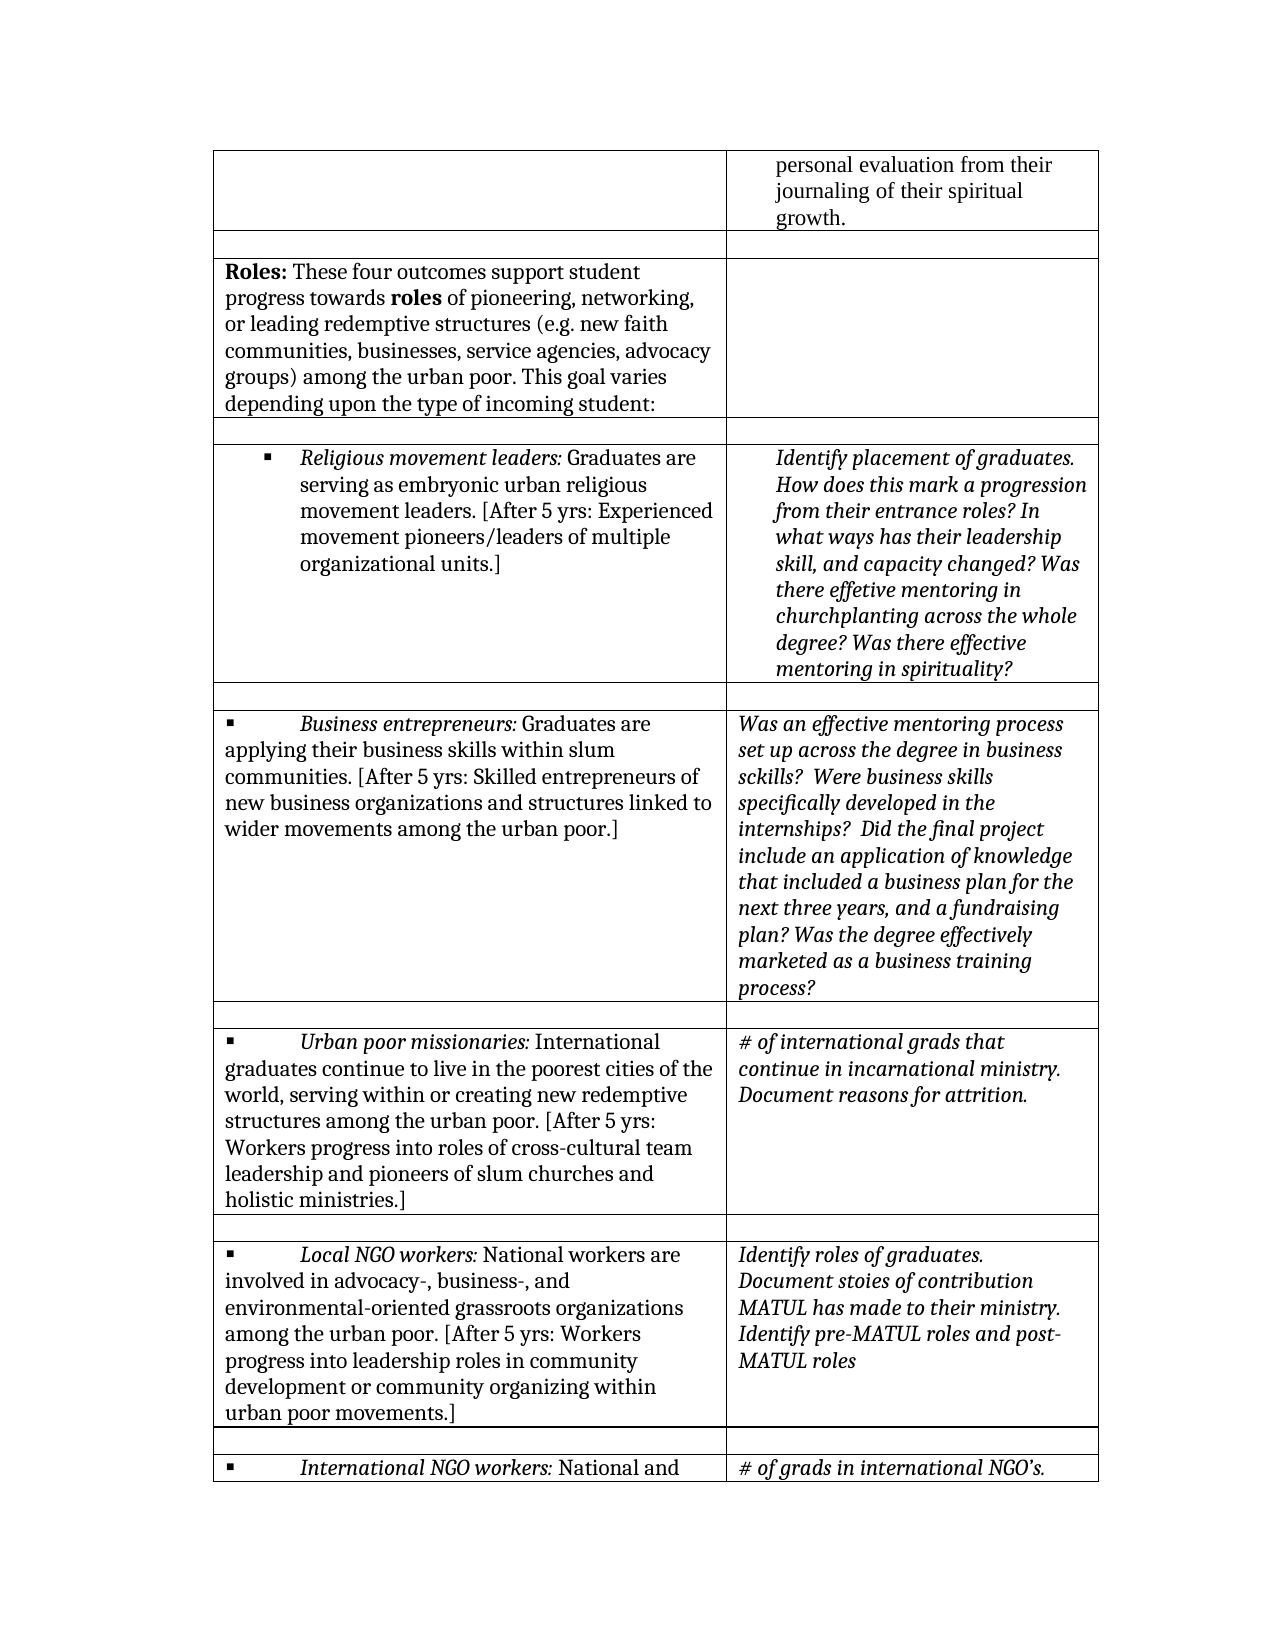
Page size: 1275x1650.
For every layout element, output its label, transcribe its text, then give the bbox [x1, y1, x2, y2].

table_cell Identify placement of graduates. How does this mark a progression from their entrance roles? In what ways has their leadership skill, and capacity changed? Was there effetive mentoring in churchplanting across the whole degree? Was there effective mentoring in spirituality? [727, 445, 1098, 682]
table_cell [727, 1215, 1098, 1241]
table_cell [727, 1455, 1098, 1481]
table_cell [727, 1002, 1098, 1028]
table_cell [727, 151, 1098, 230]
table_cell Urban poor missionaries: International graduates continue to live in the poorest cities of the world, serving within or creating new redemptive structures among the urban poor. [After 5 yrs: Workers progress into roles of cross-cultural team leadership and pioneers of slum churches and holistic ministries.] [214, 1029, 726, 1213]
table_cell [727, 1428, 1098, 1454]
table_cell [214, 1428, 726, 1454]
table_cell Was an effective mentoring process set up across the degree in business sckills? Were business skills specifically developed in the internships? Did the final project include an application of knowledge that included a business plan for the next three years, and a fundraising plan? Was the degree effectively marketed as a business training process? [727, 711, 1098, 1001]
table_cell [214, 1002, 726, 1028]
table_cell Local NGO workers: National workers are involved in advocacy-, business-, and environmental-oriented grassroots organizations among the urban poor. [After 5 yrs: Workers progress into leadership roles in community development or community organizing within urban poor movements.] [214, 1242, 726, 1426]
table_cell [214, 1215, 726, 1241]
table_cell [214, 151, 726, 230]
table_cell Identify roles of graduates. Document stoies of contribution MATUL has made to their ministry. Identify pre-MATUL roles and post-MATUL roles [727, 1242, 1098, 1426]
table_cell # of international grads that continue in incarnational ministry. Document reasons for attrition. [727, 1029, 1098, 1213]
table_cell [727, 683, 1098, 710]
table_cell [727, 259, 1098, 417]
table_cell Business entrepreneurs: Graduates are applying their business skills within slum communities. [After 5 yrs: Skilled entrepreneurs of new business organizations and structures linked to wider movements among the urban poor.] [214, 711, 726, 1001]
table_cell [214, 231, 726, 257]
table_cell [214, 683, 726, 710]
table_cell [727, 418, 1098, 444]
table_cell [727, 231, 1098, 257]
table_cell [214, 1455, 726, 1481]
table_cell [214, 418, 726, 444]
table_cell Religious movement leaders: Graduates are serving as embryonic urban religious movement leaders. [After 5 yrs: Experienced movement pioneers/leaders of multiple organizational units.] [214, 445, 726, 682]
table_cell Roles: These four outcomes support student progress towards roles of pioneering, networking, or leading redemptive structures (e.g. new faith communities, businesses, service agencies, advocacy groups) among the urban poor. This goal varies depending upon the type of incoming student: [214, 259, 726, 417]
